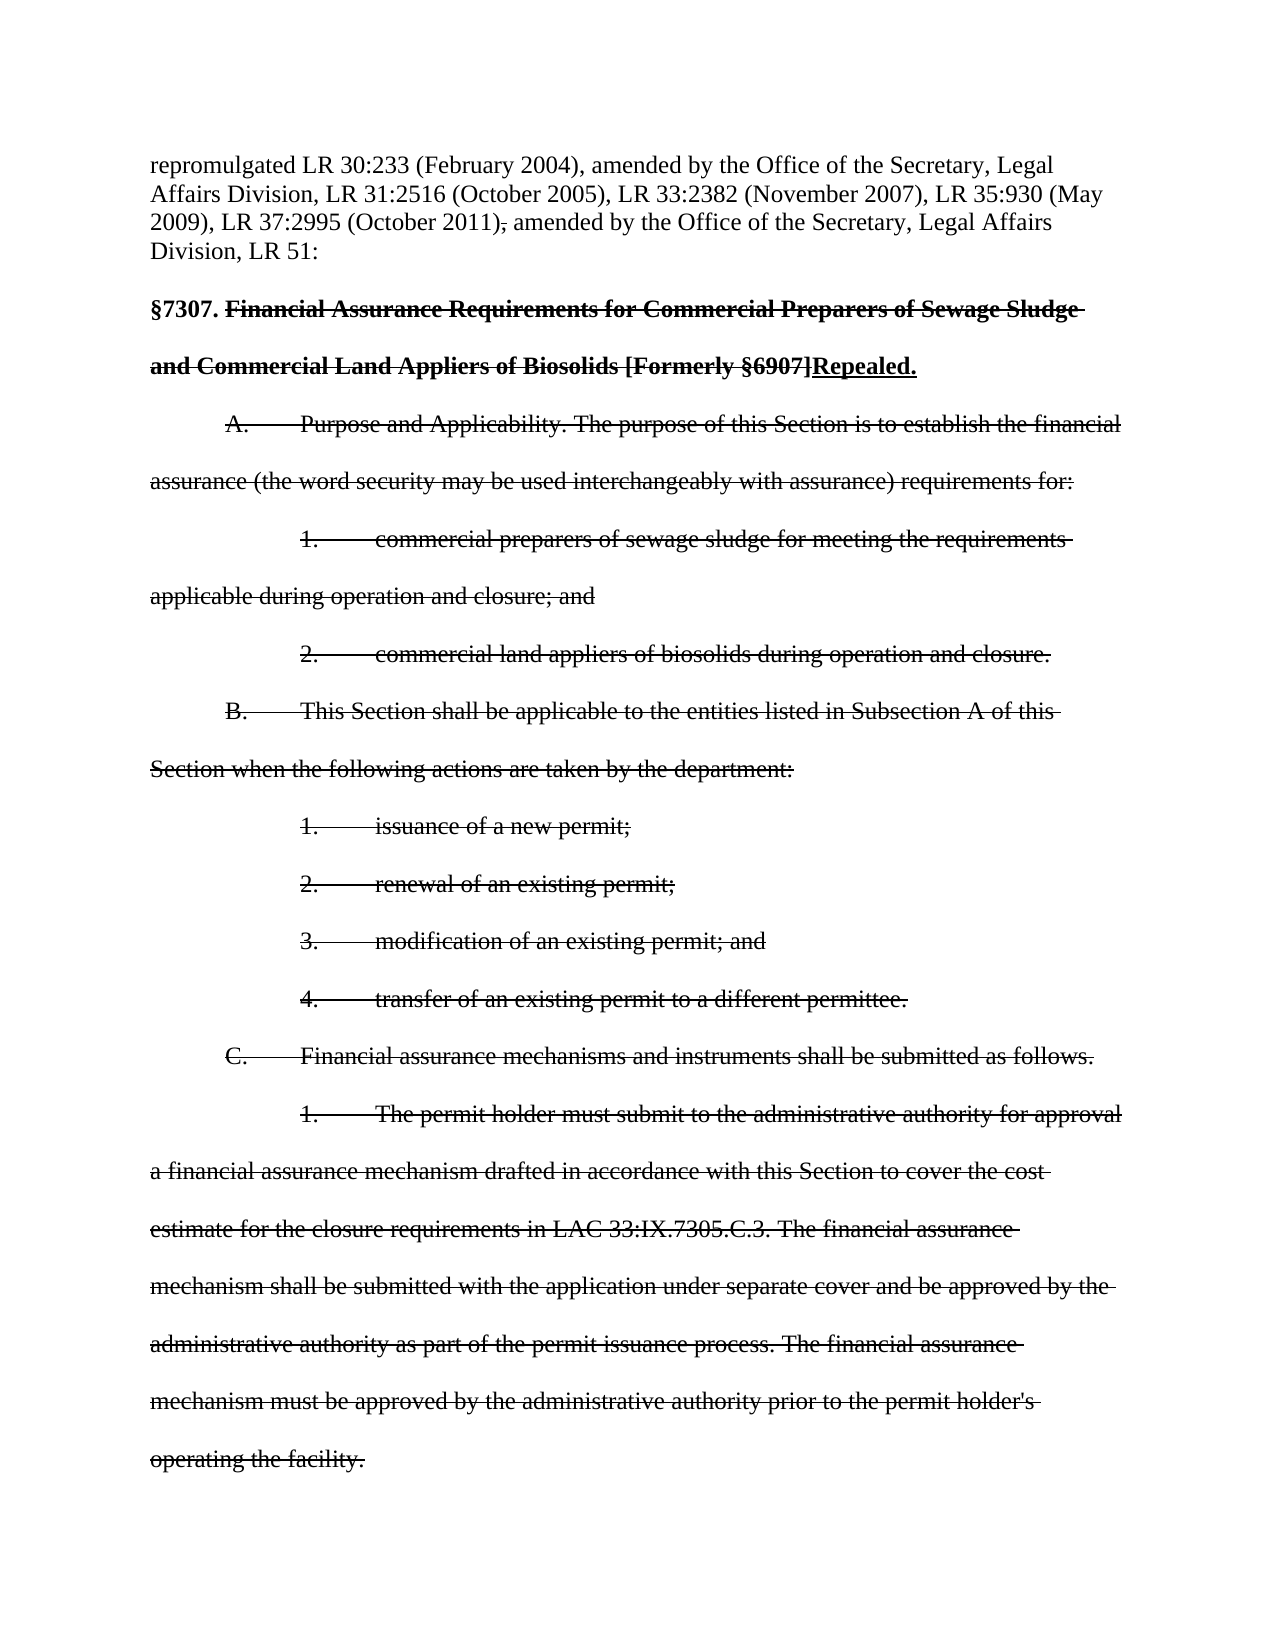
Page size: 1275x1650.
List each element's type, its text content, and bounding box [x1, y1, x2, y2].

text 4. transfer of an existing permit to a different permittee. [150, 984, 1125, 1012]
text C. Financial assurance mechanisms and instruments shall be submitted as follows. [150, 1041, 1125, 1070]
text A. Purpose and Applicability. The purpose of this Section is to establish the financial assurance (the word security may be used interchangeably with assurance) requirements for: [150, 409, 1125, 495]
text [150, 150, 1125, 265]
text 3. modification of an existing permit; and [150, 926, 1125, 955]
text B. This Section shall be applicable to the entities listed in Subsection A of this Section when the following actions are taken by the department: [150, 696, 1125, 782]
text 1. commercial preparers of sewage sludge for meeting the requirements applicable during operation and closure; and [150, 524, 1125, 610]
text 1. issuance of a new permit; [150, 811, 1125, 840]
text 2. commercial land appliers of biosolids during operation and closure. [150, 639, 1125, 667]
text 1. The permit holder must submit to the administrative authority for approval a financial assurance mechanism drafted in accordance with this Section to cover the cost estimate for the closure requirements in LAC 33:IX.7305.C.3. The financial assurance mechanism shall be submitted with the application under separate cover and be approved by the administrative authority as part of the permit issuance process. The financial assurance mechanism must be approved by the administrative authority prior to the permit holder's operating the facility. [150, 1099, 1125, 1472]
text 2. renewal of an existing permit; [150, 869, 1125, 897]
text §7307. Financial Assurance Requirements for Commercial Preparers of Sewage Sludge and Commercial Land Appliers of Biosolids [Formerly §6907]Repealed. [150, 294, 1125, 380]
